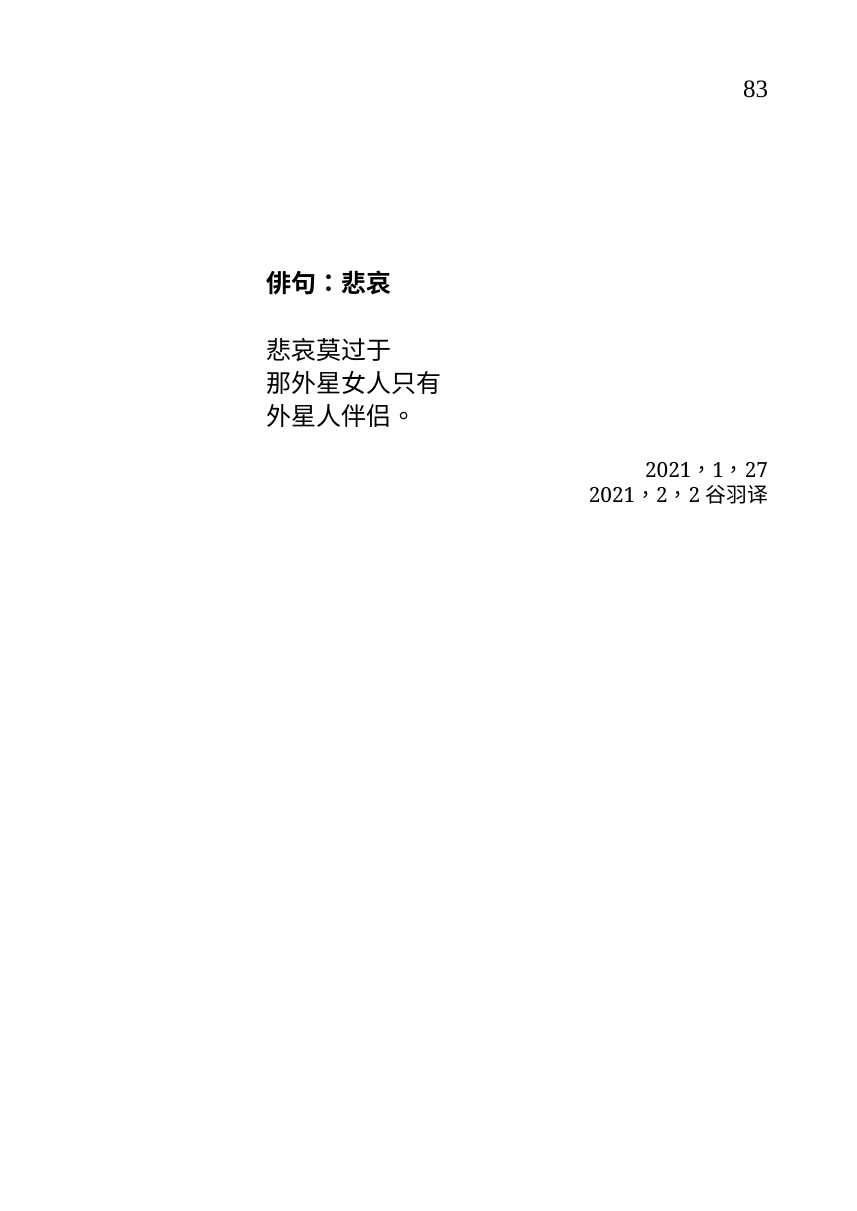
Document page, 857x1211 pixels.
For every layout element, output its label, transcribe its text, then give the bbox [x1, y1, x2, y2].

text 俳句：悲哀 [266, 266, 768, 299]
text 2021，2，2 谷羽译 [177, 482, 768, 507]
text 悲哀莫过于 [266, 332, 768, 366]
text 外星人伴侣。 [266, 399, 768, 432]
text 那外星女人只有 [266, 366, 768, 399]
text 2021，1，27 [177, 457, 768, 482]
